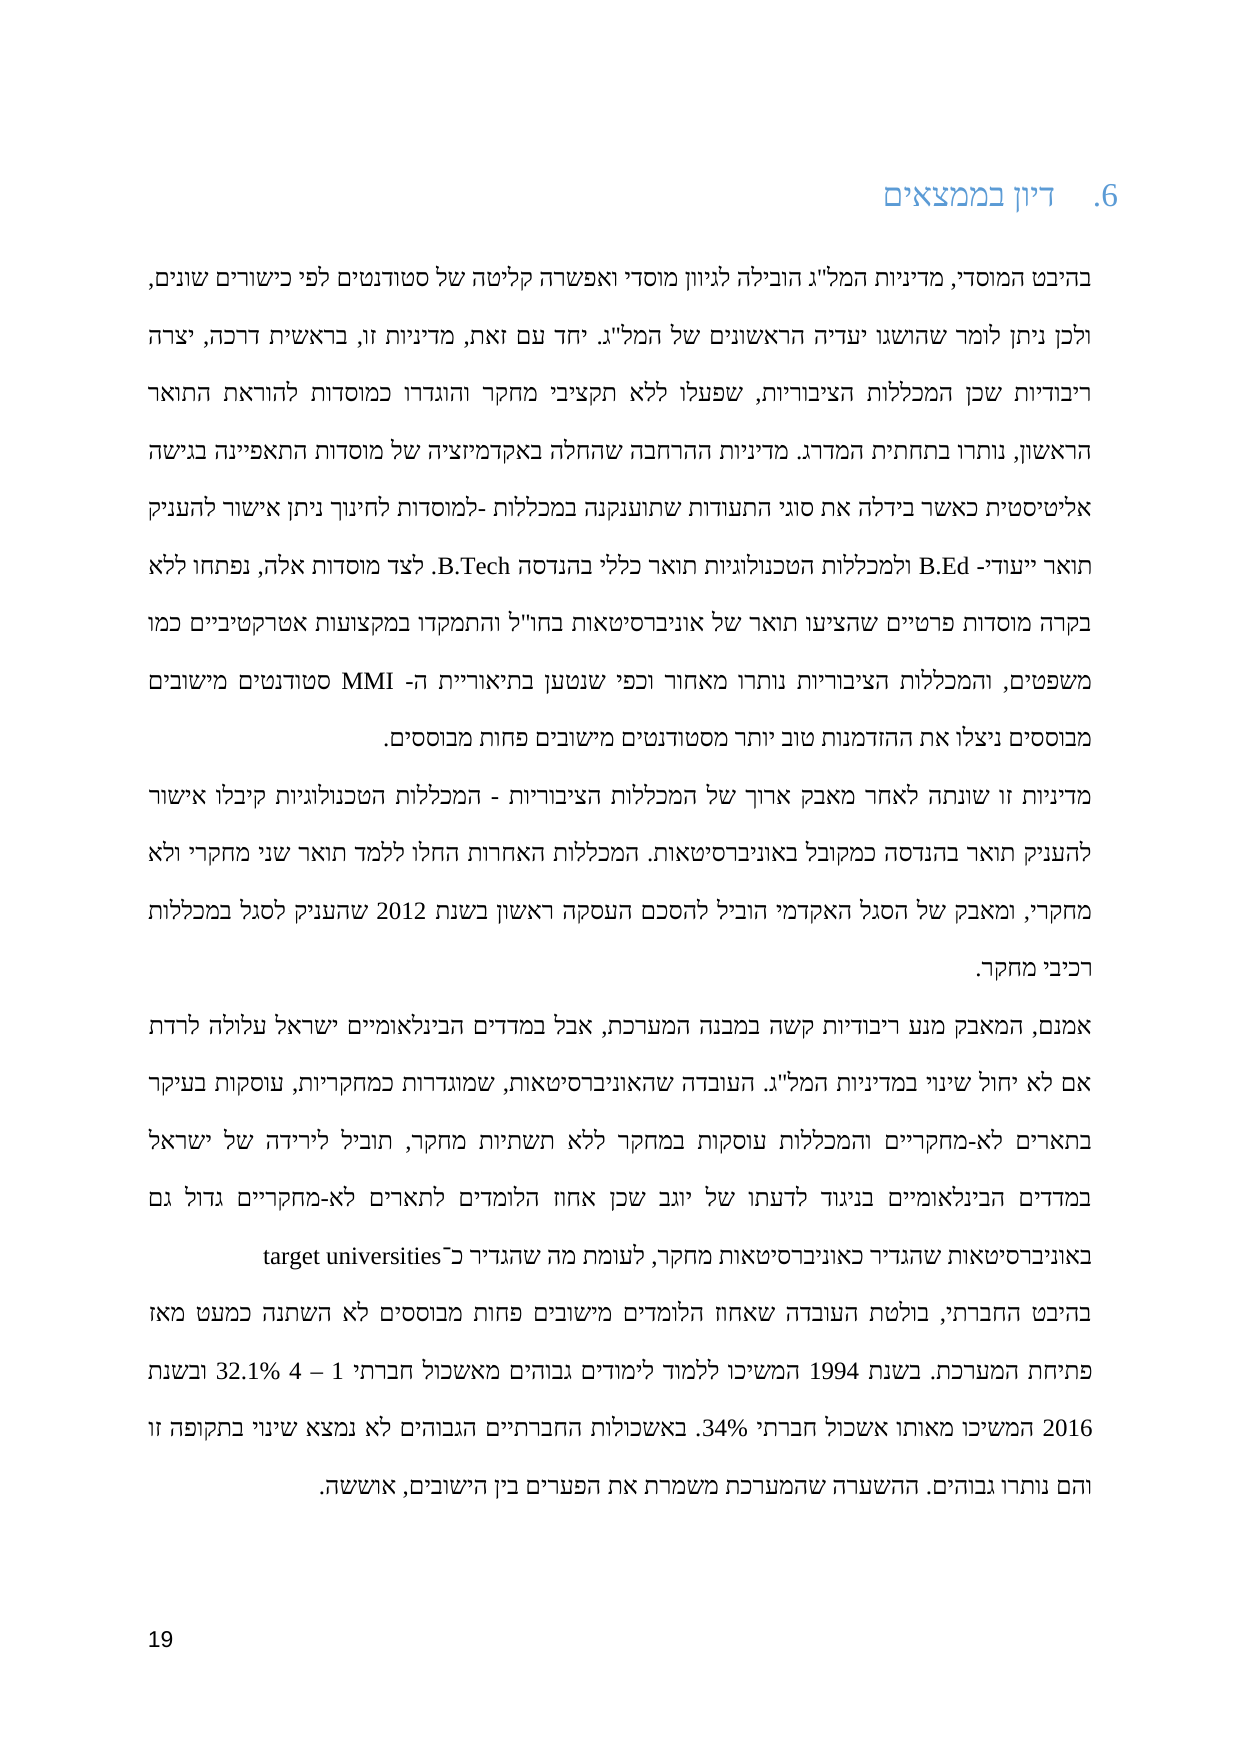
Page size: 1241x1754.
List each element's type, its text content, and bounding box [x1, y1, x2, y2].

text מדיניות זו שונתה לאחר מאבק ארוך של המכללות הציבוריות - המכללות הטכנולוגיות קיבלו אישור להעניק תואר בהנדסה כמקובל באוניברסיטאות. המכללות האחרות החלו ללמד תואר שני מחקרי ולא מחקרי, ומאבק של הסגל האקדמי הוביל להסכם העסקה ראשון בשנת 2012 שהעניק לסגל במכללות רכיבי מחקר. [148, 781, 1093, 982]
text בהיבט החברתי, בולטת העובדה שאחוז הלומדים מישובים פחות מבוססים לא השתנה כמעט מאז פתיחת המערכת. בשנת 1994 המשיכו ללמוד לימודים גבוהים מאשכול חברתי 1 – 4 32.1% ובשנת 2016 המשיכו מאותו אשכול חברתי 34%. באשכולות החברתיים הגבוהים לא נמצא שינוי בתקופה זו והם נותרו גבוהים. ההשערה שהמערכת משמרת את הפערים בין הישובים, אוששה. [148, 1298, 1093, 1499]
text בהיבט המוסדי, מדיניות המל"ג הובילה לגיוון מוסדי ואפשרה קליטה של סטודנטים לפי כישורים שונים, ולכן ניתן לומר שהושגו יעדיה הראשונים של המל"ג. יחד עם זאת, מדיניות זו, בראשית דרכה, יצרה ריבודיות שכן המכללות הציבוריות, שפעלו ללא תקציבי מחקר והוגדרו כמוסדות להוראת התואר הראשון, נותרו בתחתית המדרג. מדיניות ההרחבה שהחלה באקדמיזציה של מוסדות התאפיינה בגישה אליטיסטית כאשר בידלה את סוגי התעודות שתוענקנה במכללות -למוסדות לחינוך ניתן אישור להעניק תואר ייעודי- B.Ed ולמכללות הטכנולוגיות תואר כללי בהנדסה B.Tech. לצד מוסדות אלה, נפתחו ללא בקרה מוסדות פרטיים שהציעו תואר של אוניברסיטאות בחו"ל והתמקדו במקצועות אטרקטיביים כמו משפטים, והמכללות הציבוריות נותרו מאחור וכפי שנטען בתיאוריית ה- MMI סטודנטים מישובים מבוססים ניצלו את ההזדמנות טוב יותר מסטודנטים מישובים פחות מבוססים. [148, 263, 1093, 752]
text אמנם, המאבק מנע ריבודיות קשה במבנה המערכת, אבל במדדים הבינלאומיים ישראל עלולה לרדת אם לא יחול שינוי במדיניות המל"ג. העובדה שהאוניברסיטאות, שמוגדרות כמחקריות, עוסקות בעיקר בתארים לא-מחקריים והמכללות עוסקות במחקר ללא תשתיות מחקר, תוביל לירידה של ישראל במדדים הבינלאומיים בניגוד לדעתו של יוגב שכן אחוז הלומדים לתארים לא-מחקריים גדול גם באוניברסיטאות שהגדיר כאוניברסיטאות מחקר, לעומת מה שהגדיר כ־target universities [148, 1011, 1093, 1269]
subtitle דיון בממצאים [148, 175, 1093, 213]
